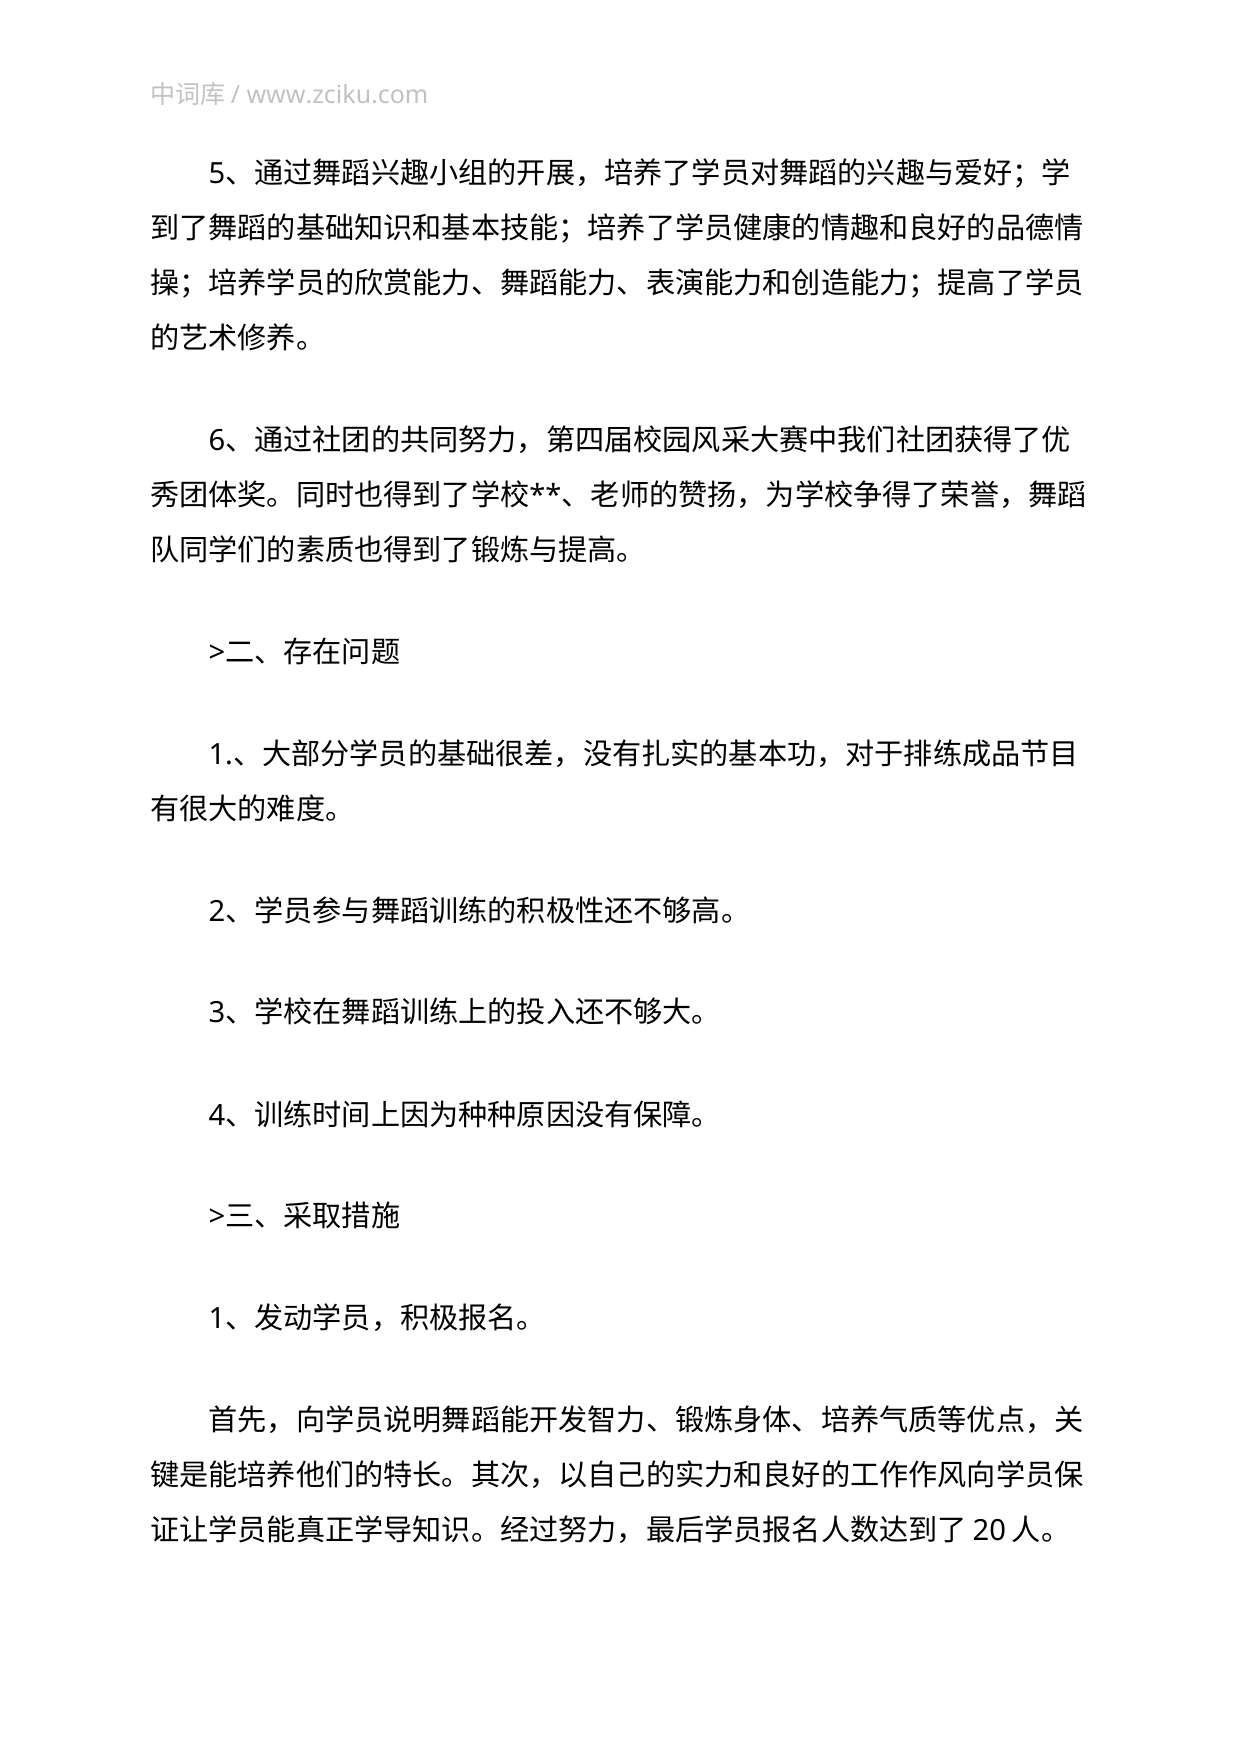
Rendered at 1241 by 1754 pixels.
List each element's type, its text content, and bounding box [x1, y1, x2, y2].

text 1、发动学员，积极报名。 [150, 1295, 1090, 1337]
text 5、通过舞蹈兴趣小组的开展，培养了学员对舞蹈的兴趣与爱好；学到了舞蹈的基础知识和基本技能；培养了学员健康的情趣和良好的品德情操；培养学员的欣赏能力、舞蹈能力、表演能力和创造能力；提高了学员的艺术修养。 [150, 150, 1090, 357]
text >二、存在问题 [150, 628, 1090, 671]
text 2、学员参与舞蹈训练的积极性还不够高。 [150, 887, 1090, 929]
text >三、采取措施 [150, 1193, 1090, 1235]
text 4、训练时间上因为种种原因没有保障。 [150, 1091, 1090, 1133]
text 3、学校在舞蹈训练上的投入还不够大。 [150, 989, 1090, 1031]
text 6、通过社团的共同努力，第四届校园风采大赛中我们社团获得了优秀团体奖。同时也得到了学校**、老师的赞扬，为学校争得了荣誉，舞蹈队同学们的素质也得到了锻炼与提高。 [150, 417, 1090, 569]
text 首先，向学员说明舞蹈能开发智力、锻炼身体、培养气质等优点，关键是能培养他们的特长。其次，以自己的实力和良好的工作作风向学员保证让学员能真正学导知识。经过努力，最后学员报名人数达到了20人。 [150, 1397, 1090, 1549]
text 1.、大部分学员的基础很差，没有扎实的基本功，对于排练成品节目有很大的难度。 [150, 730, 1090, 828]
